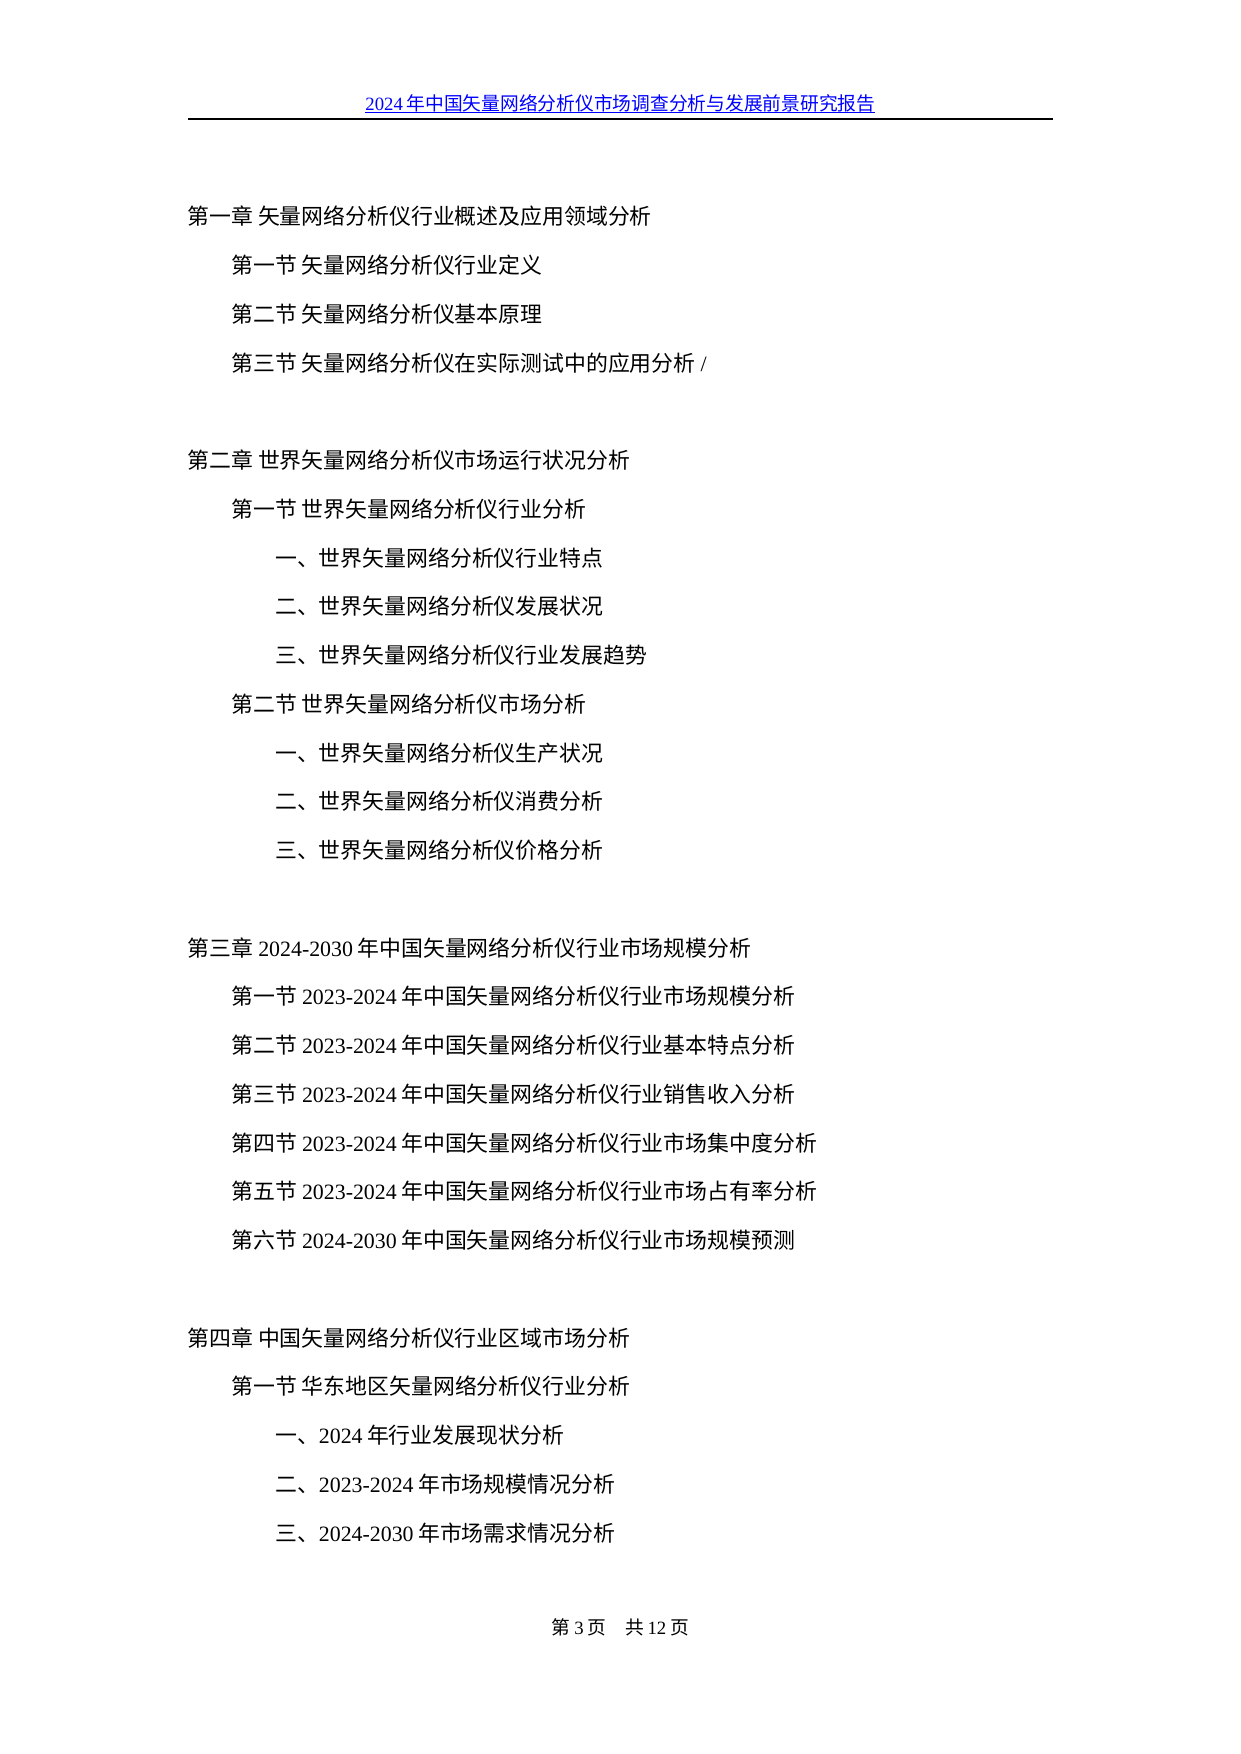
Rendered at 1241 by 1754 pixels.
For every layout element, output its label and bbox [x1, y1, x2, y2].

text [187, 150, 1053, 1548]
